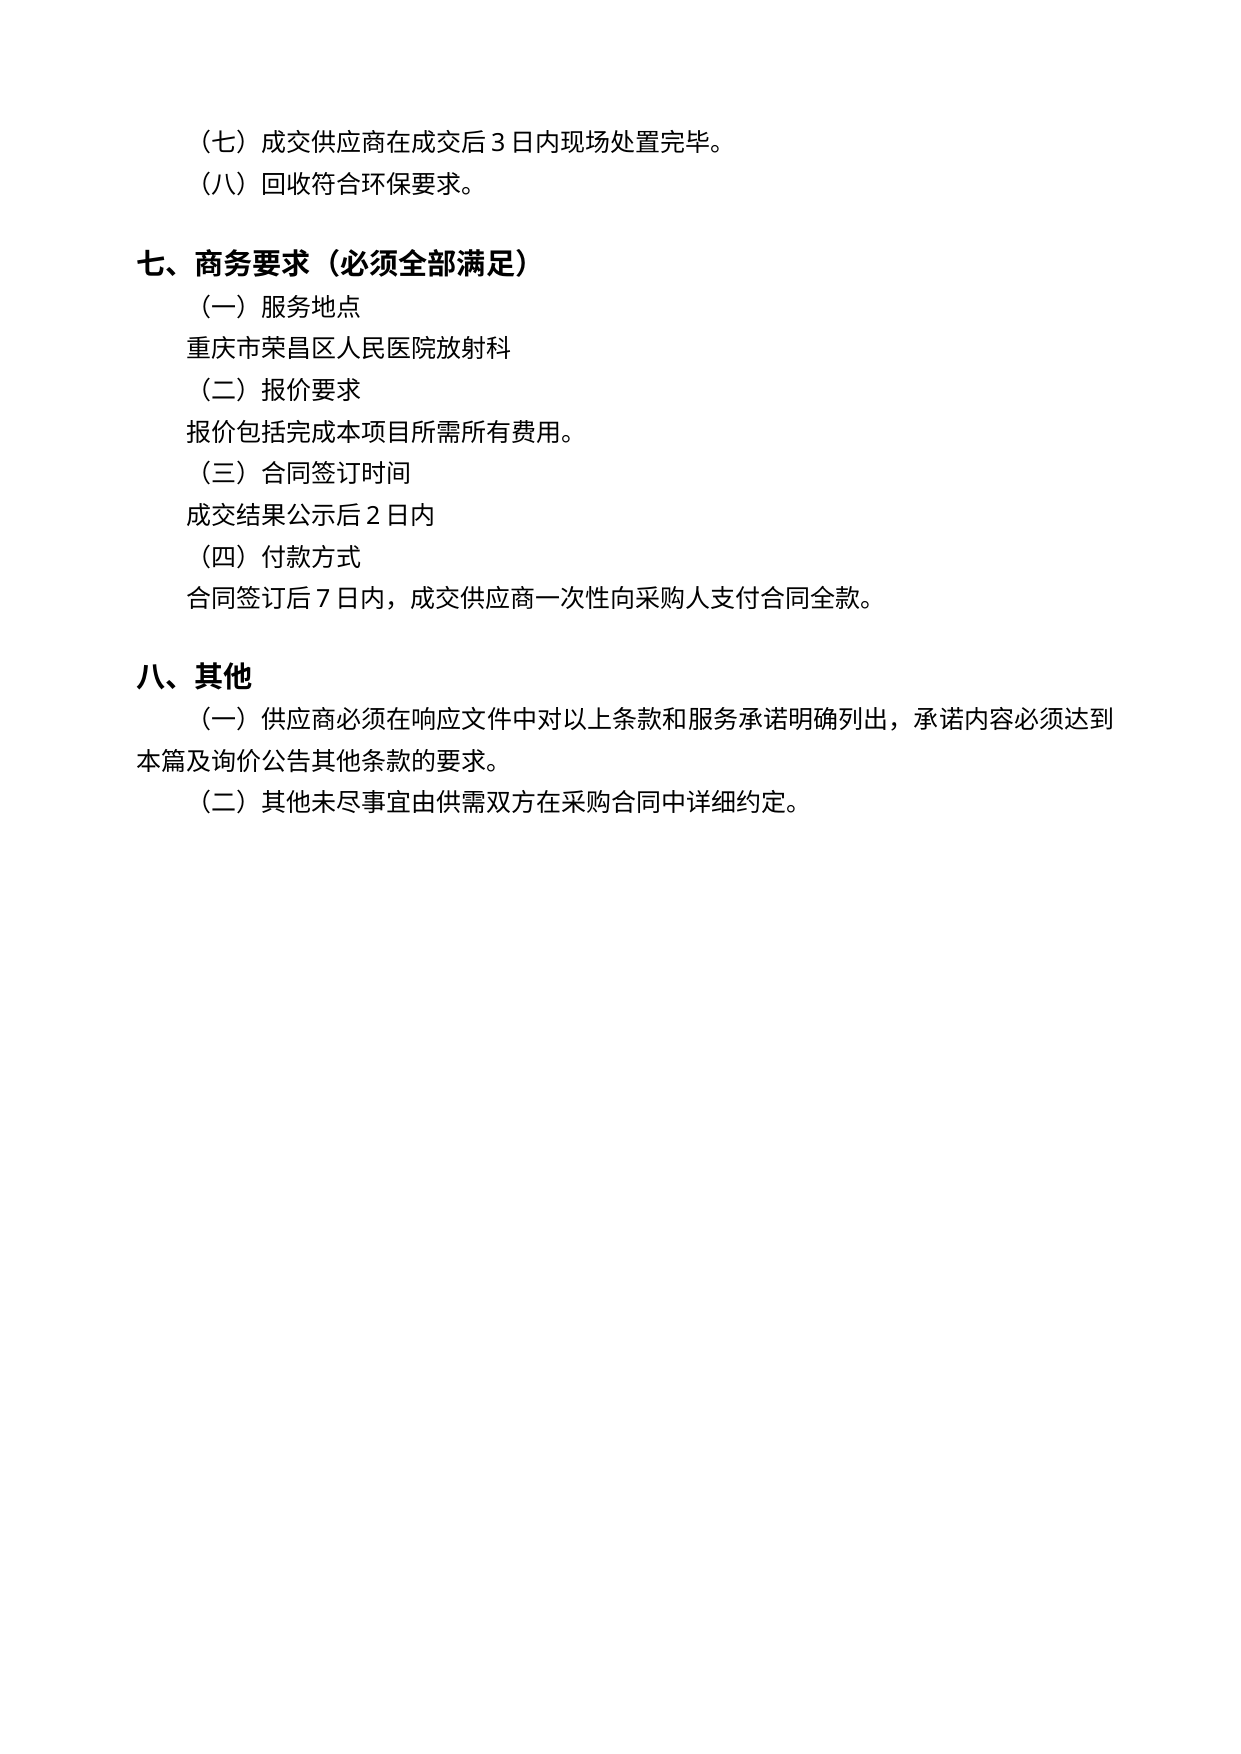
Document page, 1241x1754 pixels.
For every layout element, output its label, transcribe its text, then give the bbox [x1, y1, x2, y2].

text （三）合同签订时间 [136, 449, 1116, 491]
text （八）回收符合环保要求。 [136, 160, 1116, 201]
text （四）付款方式 [136, 533, 1116, 574]
text （二）其他未尽事宜由供需双方在采购合同中详细约定。 [136, 778, 1116, 820]
text 重庆市荣昌区人民医院放射科 [136, 324, 1116, 366]
text 合同签订后7日内，成交供应商一次性向采购人支付合同全款。 [136, 574, 1116, 616]
text 七、商务要求（必须全部满足） [136, 241, 1116, 283]
text 报价包括完成本项目所需所有费用。 [136, 408, 1116, 449]
text （一）供应商必须在响应文件中对以上条款和服务承诺明确列出，承诺内容必须达到本篇及询价公告其他条款的要求。 [136, 695, 1116, 778]
text （一）服务地点 [136, 283, 1116, 324]
text 成交结果公示后2日内 [136, 491, 1116, 533]
text 八、其他 [136, 656, 1116, 695]
text （二）报价要求 [136, 366, 1116, 408]
text （七）成交供应商在成交后3日内现场处置完毕。 [136, 118, 1116, 160]
